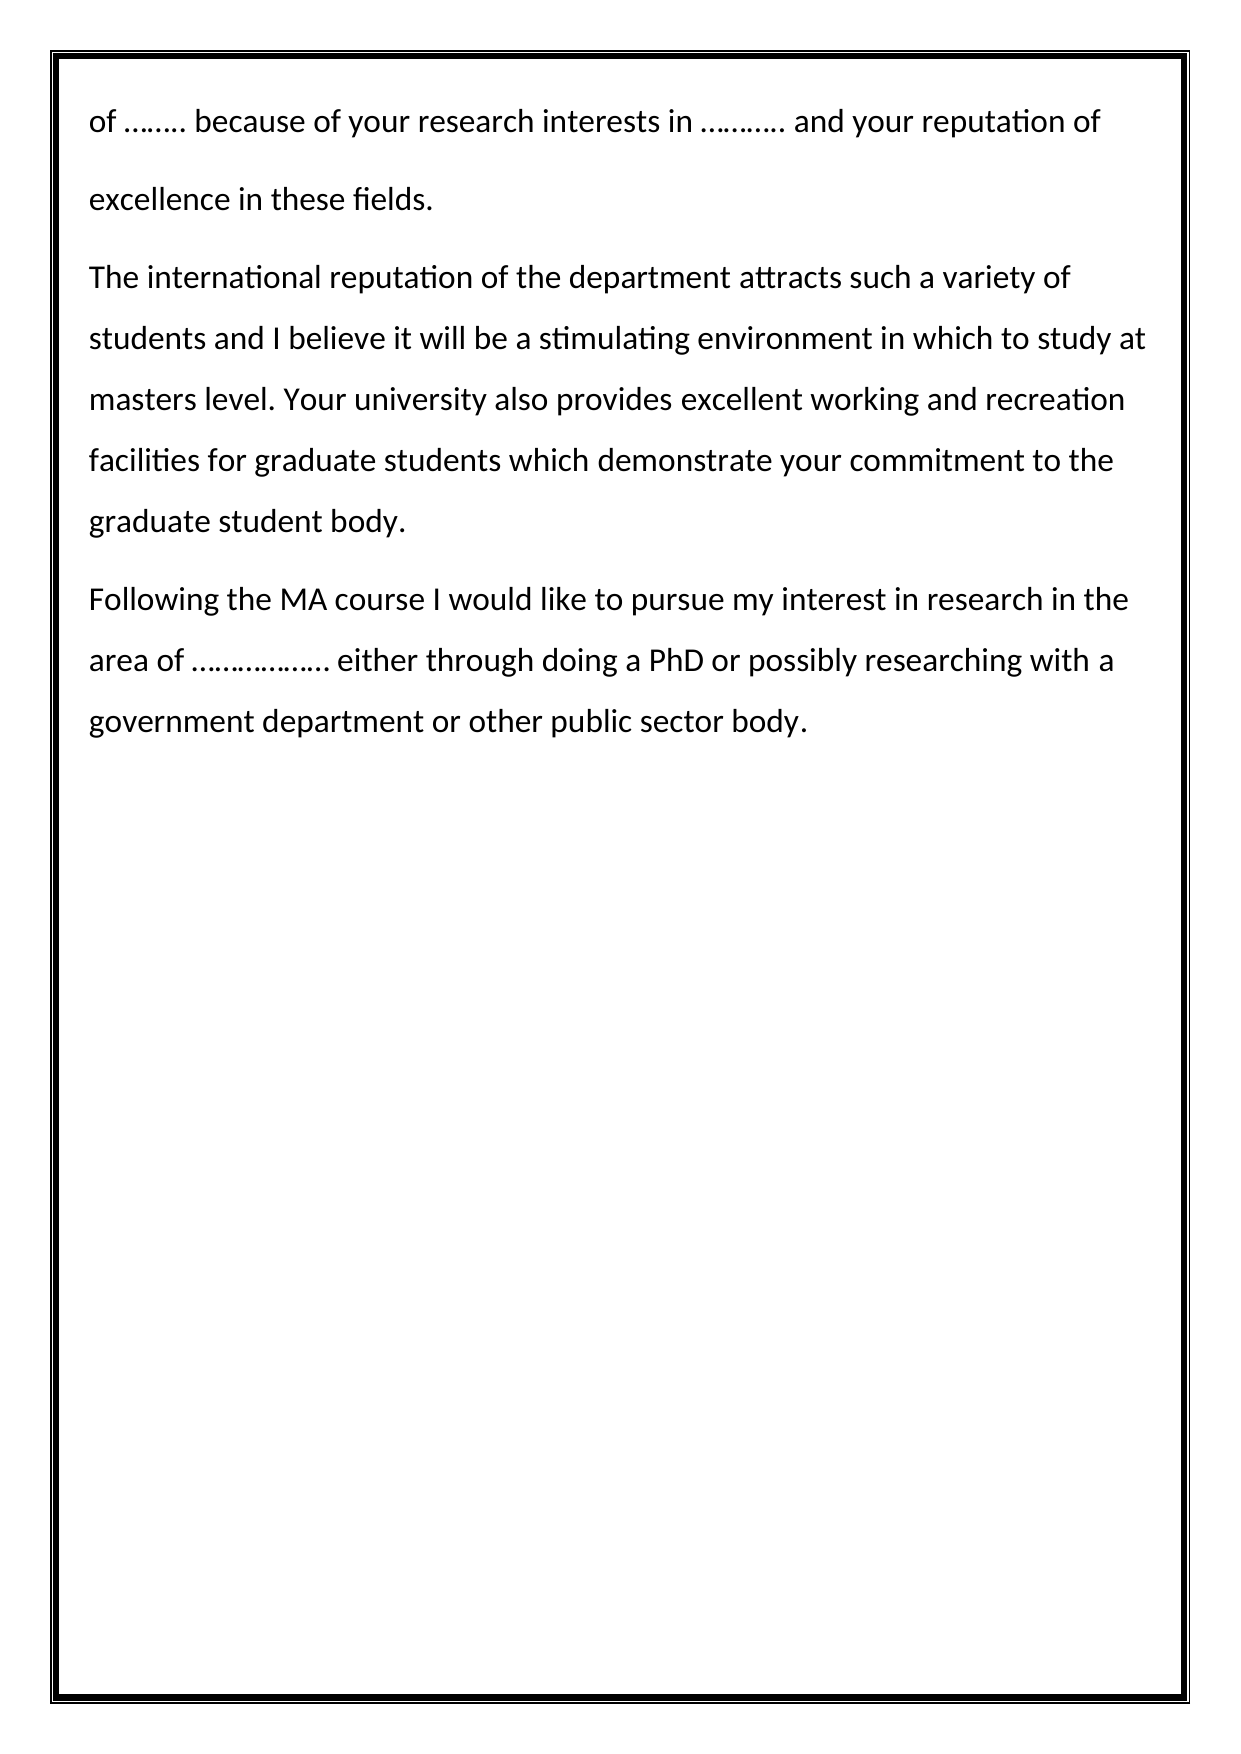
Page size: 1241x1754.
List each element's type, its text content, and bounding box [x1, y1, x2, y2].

text The international reputation of the department attracts such a variety of students and I believe it will be a stimulating environment in which to study at masters level. Your university also provides excellent working and recreation facilities for graduate students which demonstrate your commitment to the graduate student body. [89, 256, 1152, 541]
text excellence in these fields. [89, 178, 1152, 219]
text of …….. because of your research interests in ……….. and your reputation of [89, 100, 1152, 141]
text Following the MA course I would like to pursue my interest in research in the area of ……………… either through doing a PhD or possibly researching with a government department or other public sector body. [89, 578, 1152, 740]
